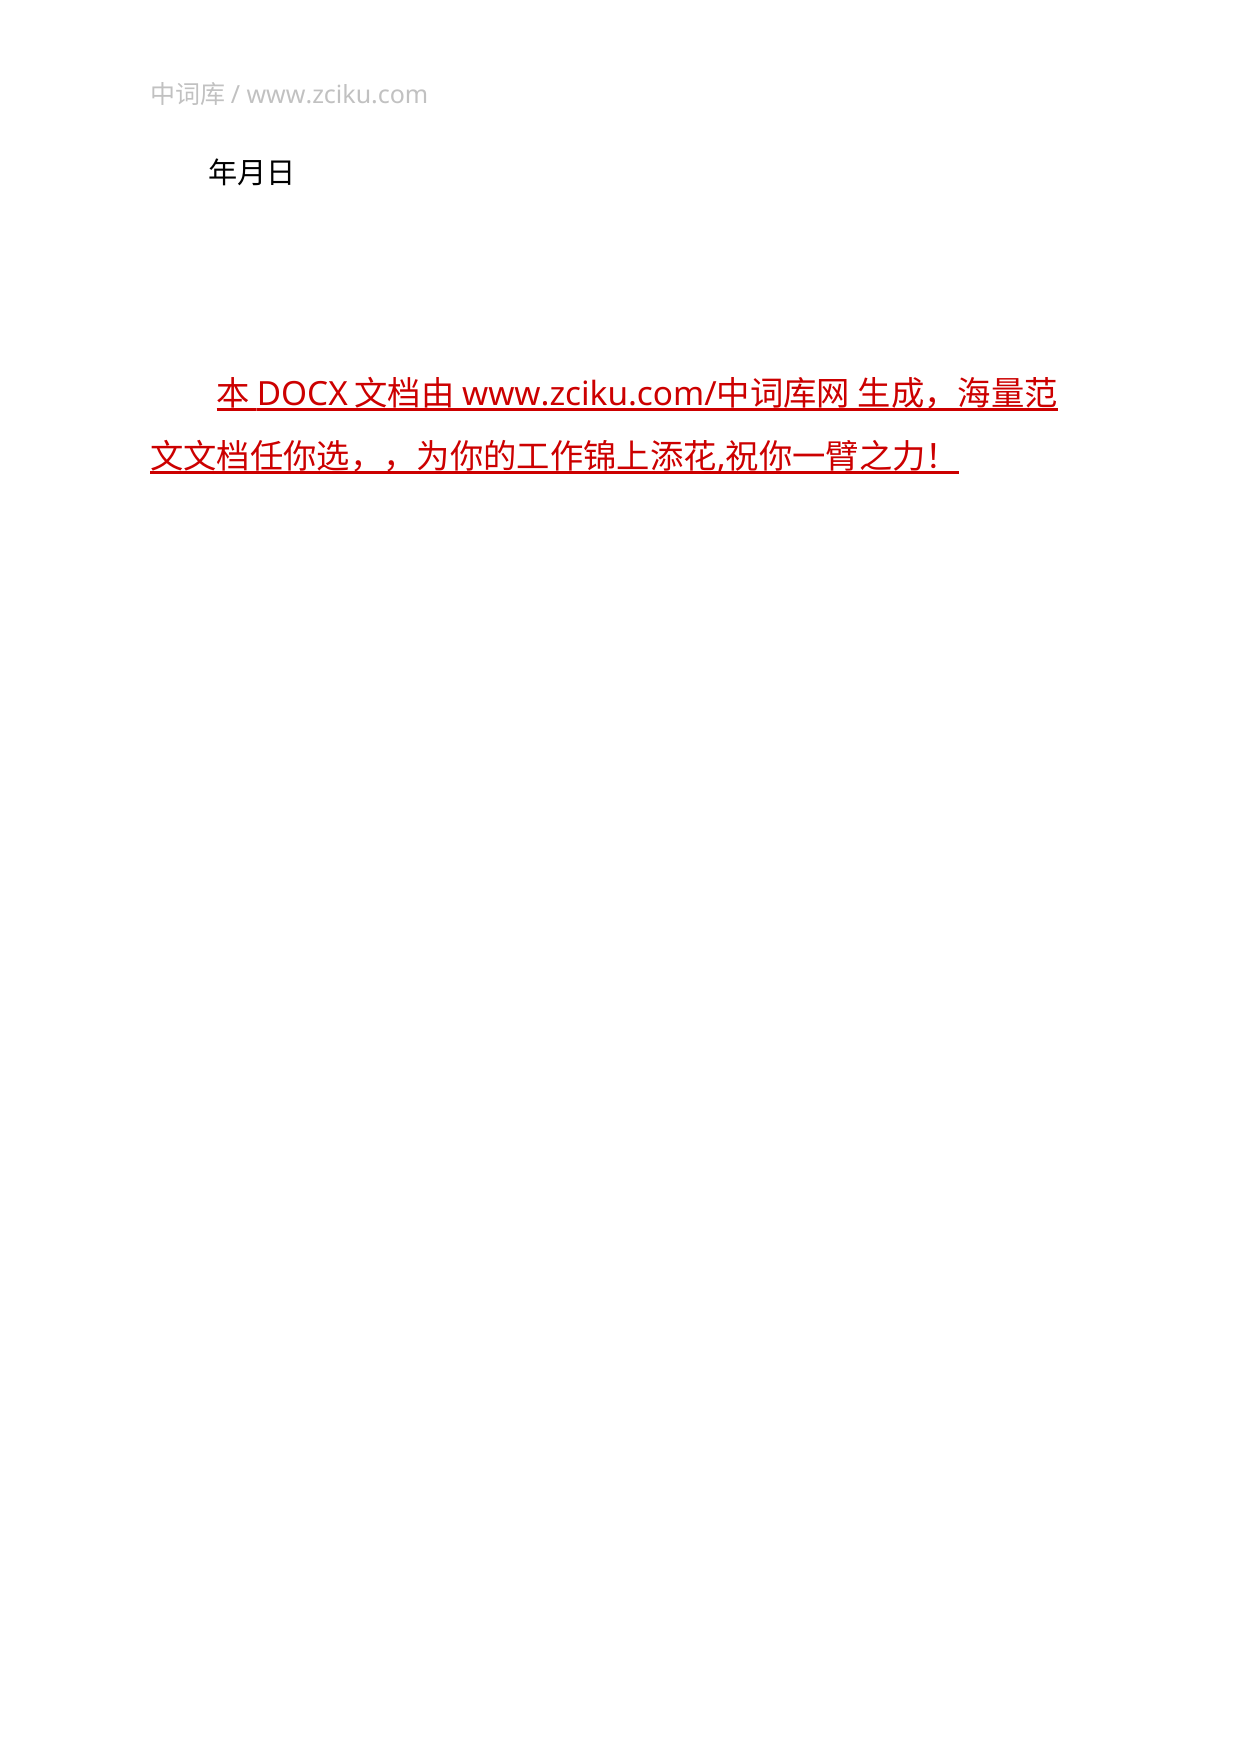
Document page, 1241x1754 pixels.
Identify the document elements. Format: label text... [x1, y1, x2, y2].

text 年月日 [150, 150, 1090, 192]
text 本DOCX文档由 www.zciku.com/中词库网 生成，海量范文文档任你选，，为你的工作锦上添花,祝你一臂之力！ [150, 367, 1090, 478]
